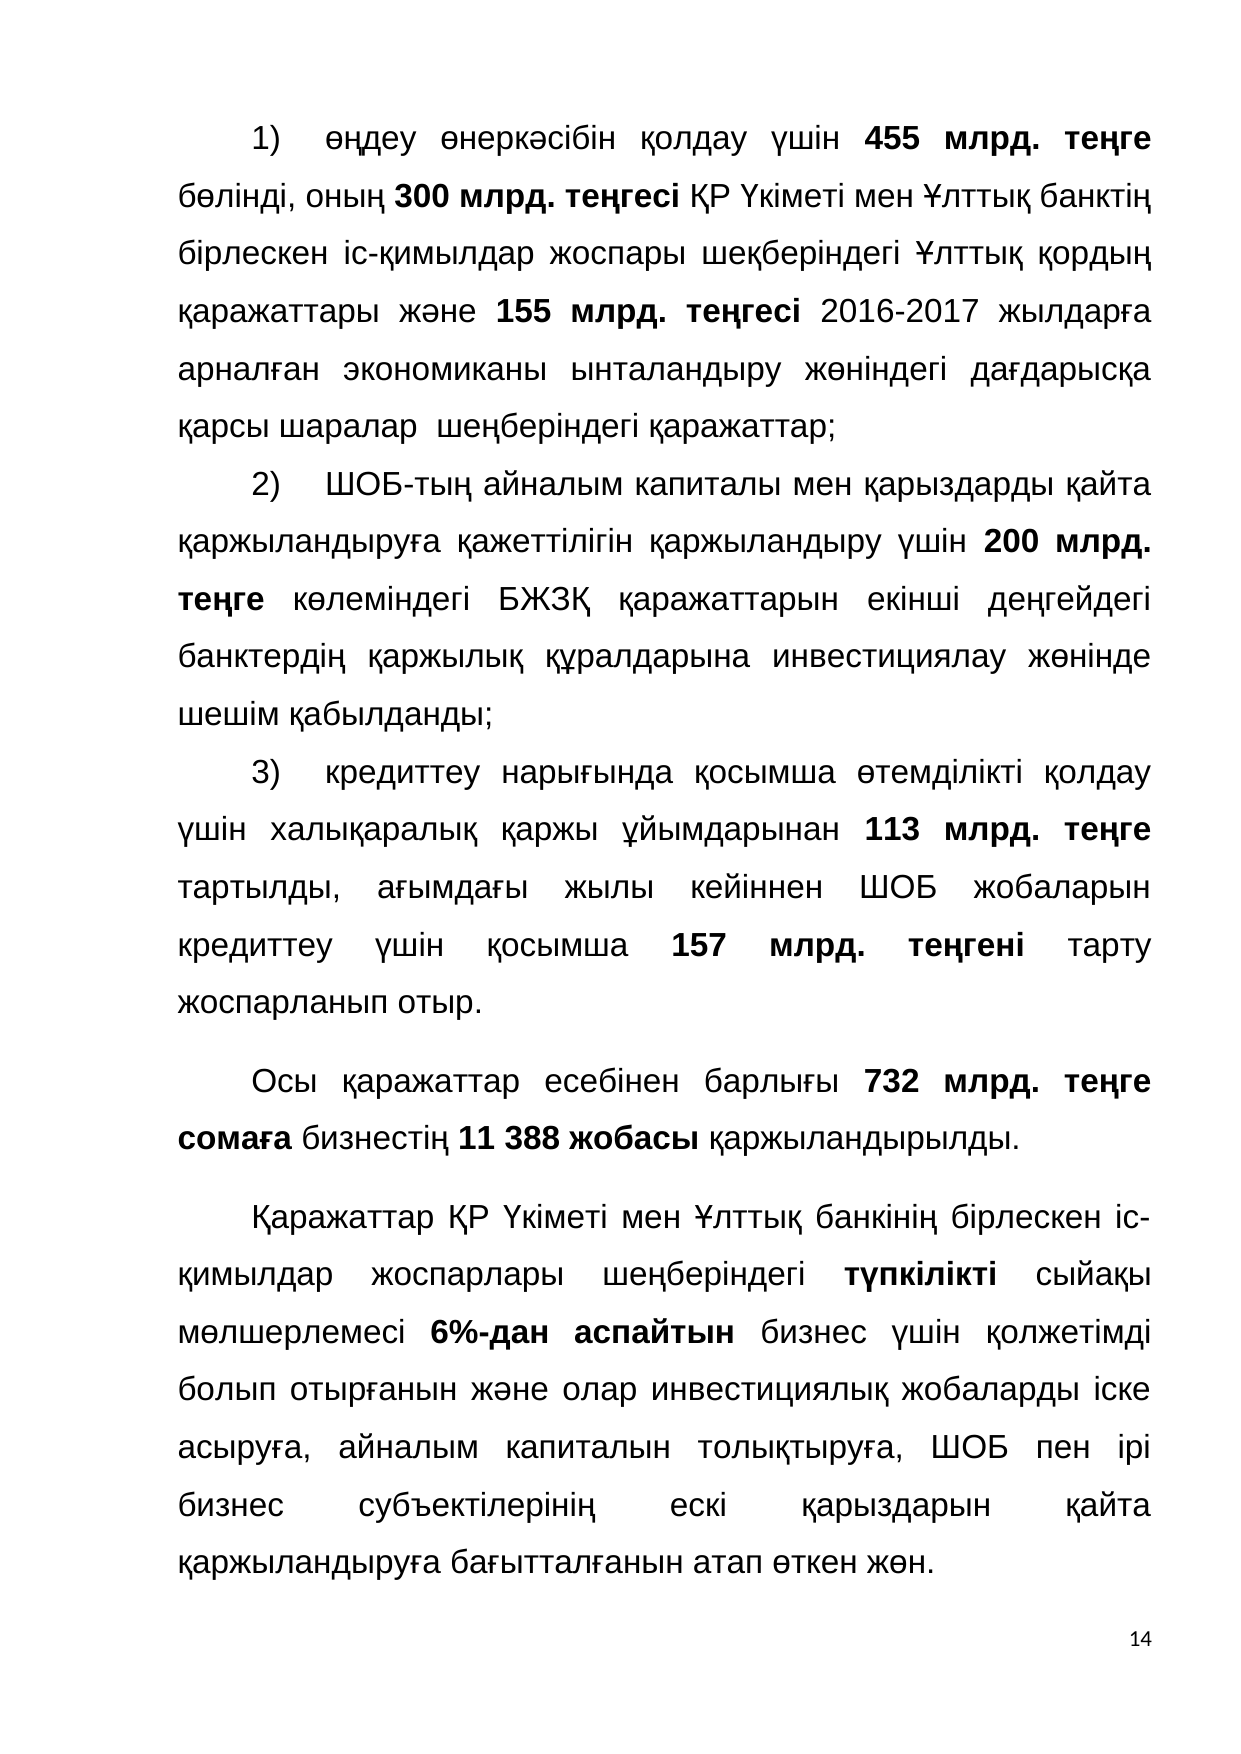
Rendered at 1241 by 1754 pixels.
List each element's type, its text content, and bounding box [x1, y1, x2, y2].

list Қаражаттар ҚР Үкіметі мен Ұлттық банкінің бірлескен іс-қимылдар жоспарлары шеңберіндегі түпкілікті сыйақы мөлшерлемесі 6%-дан аспайтын бизнес үшін қолжетімді болып отырғанын және олар инвестициялық жобаларды іске асыруға, айналым капиталын толықтыруға, ШОБ пен ірі бизнес субъектілерінің ескі қарыздарын қайта қаржыландыруға бағытталғанын атап өткен жөн. [177, 1197, 1152, 1581]
list кредиттеу нарығында қосымша өтемділікті қолдау үшін халықаралық қаржы ұйымдарынан 113 млрд. теңге тартылды, ағымдағы жылы кейіннен ШОБ жобаларын кредиттеу үшін қосымша 157 млрд. теңгені тарту жоспарланып отыр. [177, 752, 1152, 1021]
list ШОБ-тың айналым капиталы мен қарыздарды қайта қаржыландыруға қажеттілігін қаржыландыру үшін 200 млрд. теңге көлеміндегі БЖЗҚ қаражаттарын екінші деңгейдегі банктердің қаржылық құралдарына инвестициялау жөнінде шешім қабылданды; [177, 464, 1152, 733]
list өңдеу өнеркәсібін қолдау үшін 455 млрд. теңге бөлінді, оның 300 млрд. теңгесі ҚР Үкіметі мен Ұлттық банктің бірлескен іс-қимылдар жоспары шеқберіндегі Ұлттық қордың қаражаттары және 155 млрд. теңгесі 2016-2017 жылдарға арналған экономиканы ынталандыру жөніндегі дағдарысқа қарсы шаралар шеңберіндегі қаражаттар; [177, 118, 1152, 444]
text Осы қаражаттар есебінен барлығы 732 млрд. теңге сомаға бизнестің 11 388 жобасы қаржыландырылды. [177, 1061, 1152, 1157]
